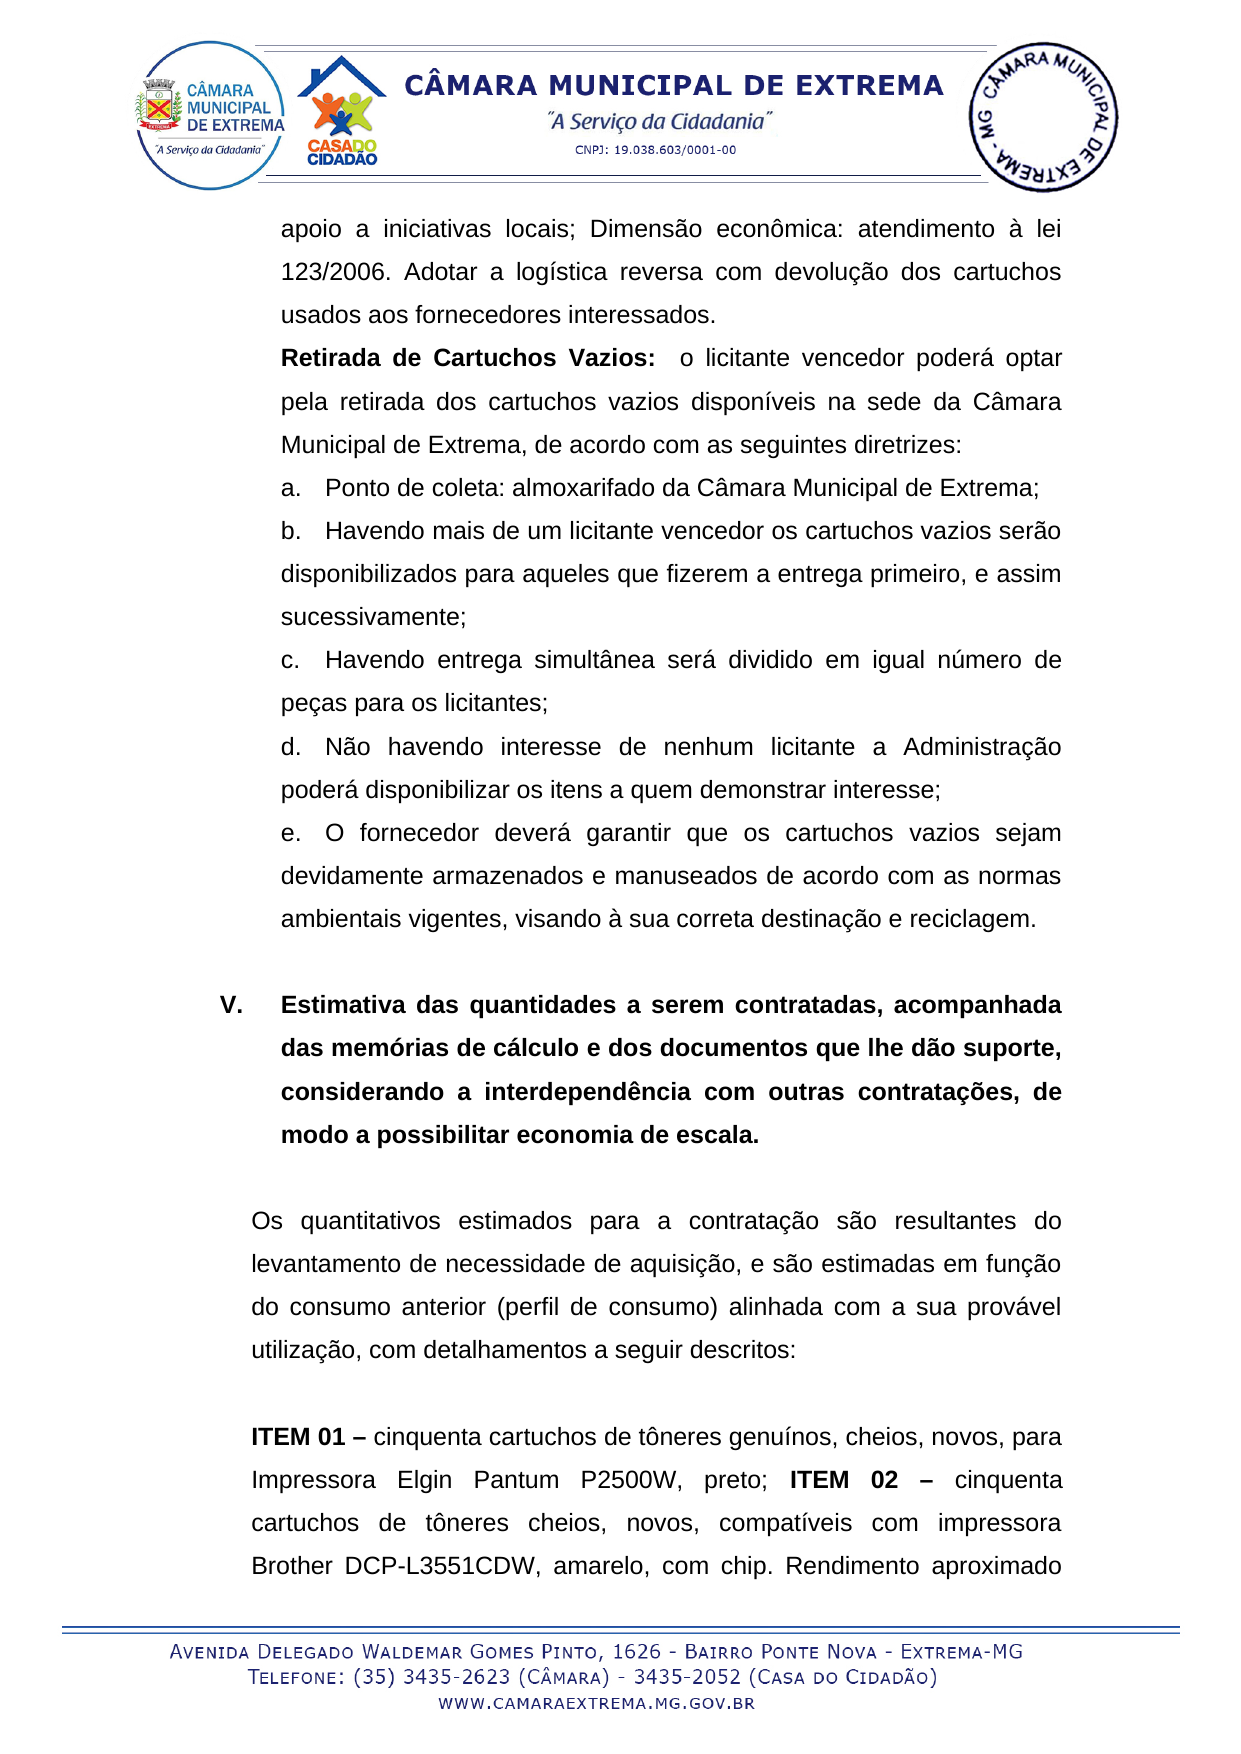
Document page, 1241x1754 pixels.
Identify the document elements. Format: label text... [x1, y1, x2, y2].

text b. Havendo mais de um licitante vencedor os cartuchos vazios serão disponibilizados para aqueles que fizerem a entrega primeiro, e assim sucessivamente; [281, 516, 1063, 631]
text Retirada de Cartuchos Vazios: o licitante vencedor poderá optar pela retirada dos cartuchos vazios disponíveis na sede da Câmara Municipal de Extrema, de acordo com as seguintes diretrizes: [281, 343, 1063, 458]
picture [46, 1615, 1194, 1724]
text c. Havendo entrega simultânea será dividido em igual número de peças para os licitantes; [281, 645, 1063, 717]
text a. Ponto de coleta: almoxarifado da Câmara Municipal de Extrema; [281, 473, 1063, 501]
text d. Não havendo interesse de nenhum licitante a Administração poderá disponibilizar os itens a quem demonstrar interesse; [281, 731, 1063, 803]
text Os quantitativos estimados para a contratação são resultantes do levantamento de necessidade de aquisição, e são estimadas em função do consumo anterior (perfil de consumo) alinhada com a sua provável utilização, com detalhamentos a seguir descritos: [251, 1206, 1063, 1364]
text e. O fornecedor deverá garantir que os cartuchos vazios sejam devidamente armazenados e manuseados de acordo com as normas ambientais vigentes, visando à sua correta destinação e reciclagem. [281, 818, 1063, 933]
list Estimativa das quantidades a serem contratadas, acompanhada das memórias de cálculo e dos documentos que lhe dão suporte, considerando a interdependência com outras contratações, de modo a possibilitar economia de escala. [243, 990, 1063, 1148]
picture [124, 30, 1123, 221]
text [281, 214, 1063, 329]
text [251, 1421, 1063, 1579]
